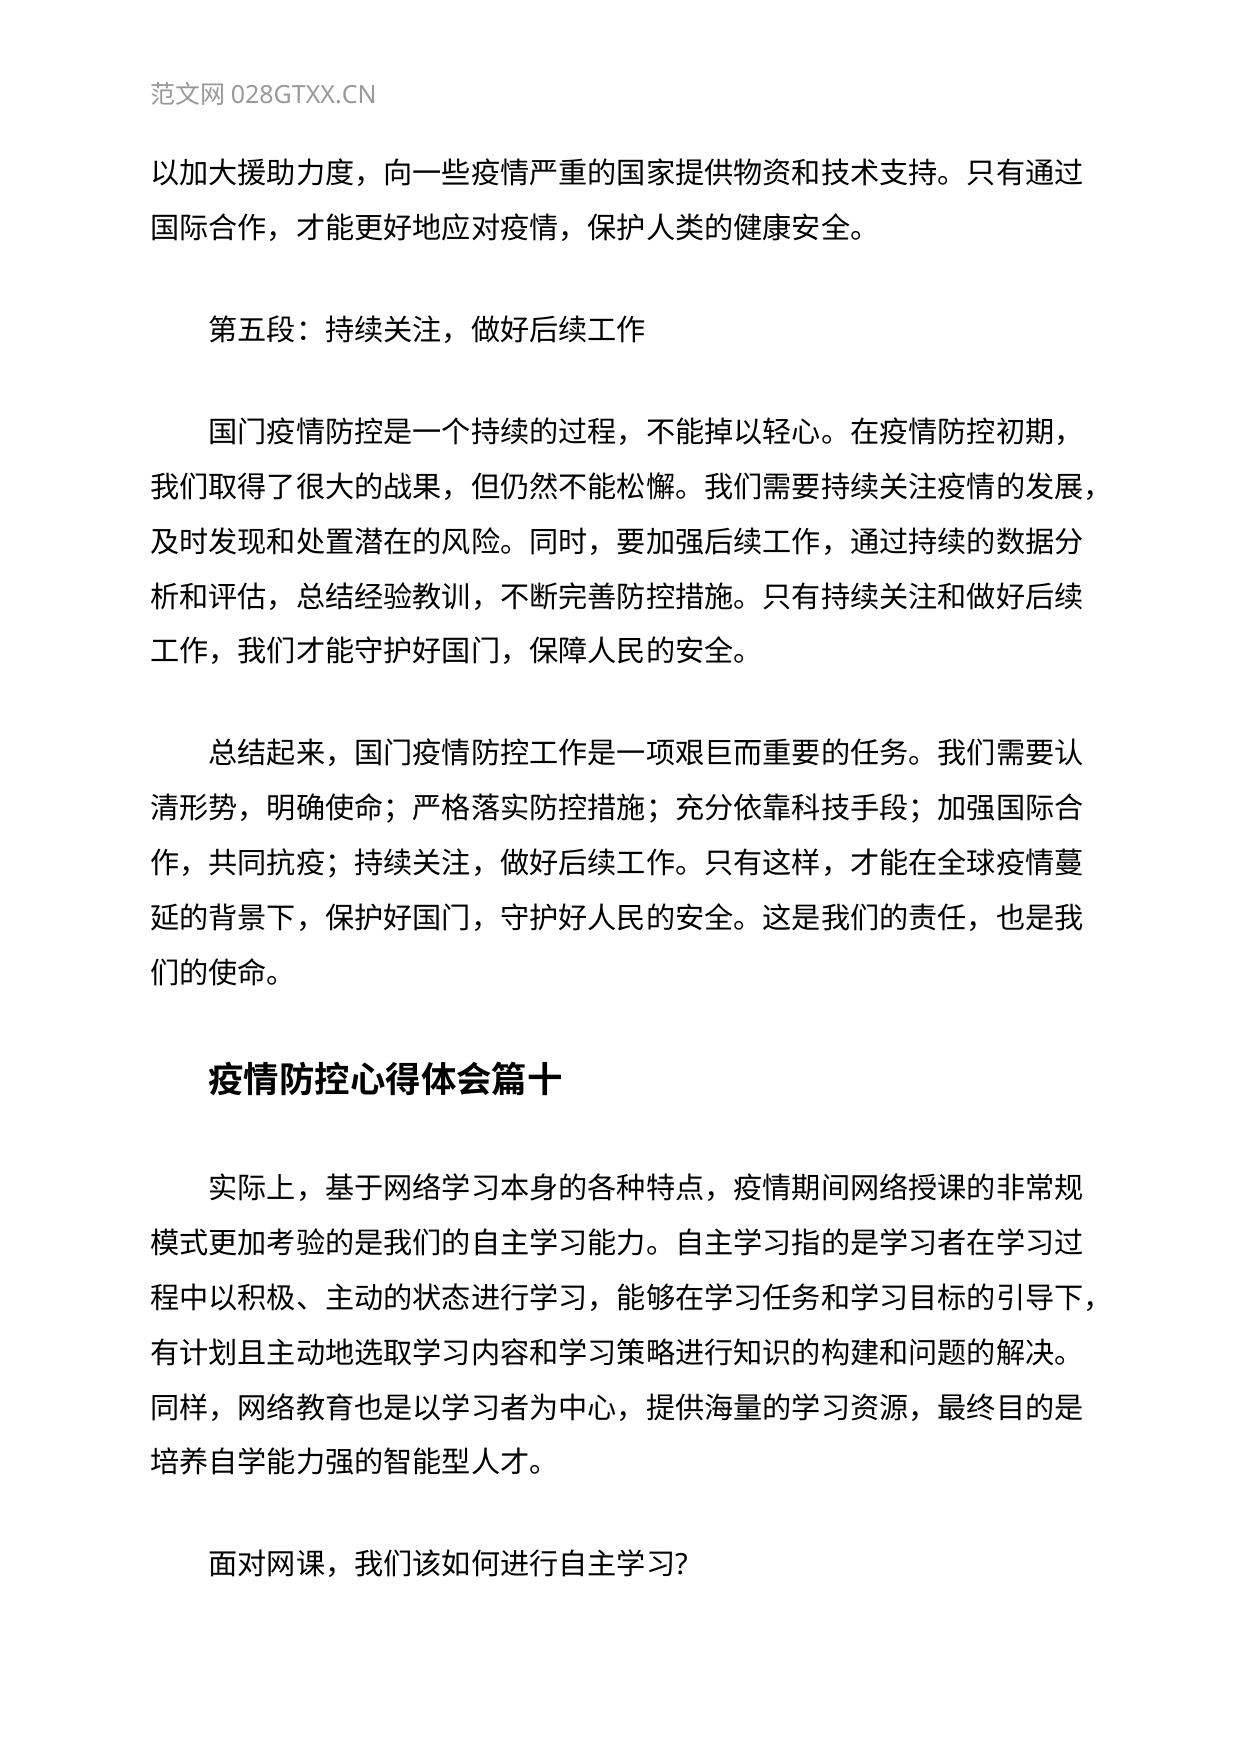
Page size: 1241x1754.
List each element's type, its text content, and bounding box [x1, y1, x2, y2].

text 面对网课，我们该如何进行自主学习? [150, 1541, 1090, 1583]
text 国门疫情防控是一个持续的过程，不能掉以轻心。在疫情防控初期，我们取得了很大的战果，但仍然不能松懈。我们需要持续关注疫情的发展，及时发现和处置潜在的风险。同时，要加强后续工作，通过持续的数据分析和评估，总结经验教训，不断完善防控措施。只有持续关注和做好后续工作，我们才能守护好国门，保障人民的安全。 [150, 408, 1090, 670]
text 实际上，基于网络学习本身的各种特点，疫情期间网络授课的非常规模式更加考验的是我们的自主学习能力。自主学习指的是学习者在学习过程中以积极、主动的状态进行学习，能够在学习任务和学习目标的引导下，有计划且主动地选取学习内容和学习策略进行知识的构建和问题的解决。同样，网络教育也是以学习者为中心，提供海量的学习资源，最终目的是培养自学能力强的智能型人才。 [150, 1164, 1090, 1481]
text 第五段：持续关注，做好后续工作 [150, 307, 1090, 349]
text 总结起来，国门疫情防控工作是一项艰巨而重要的任务。我们需要认清形势，明确使命；严格落实防控措施；充分依靠科技手段；加强国际合作，共同抗疫；持续关注，做好后续工作。只有这样，才能在全球疫情蔓延的背景下，保护好国门，守护好人民的安全。这是我们的责任，也是我们的使命。 [150, 730, 1090, 992]
text 疫情防控心得体会篇十 [150, 1051, 1090, 1102]
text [150, 150, 1090, 247]
